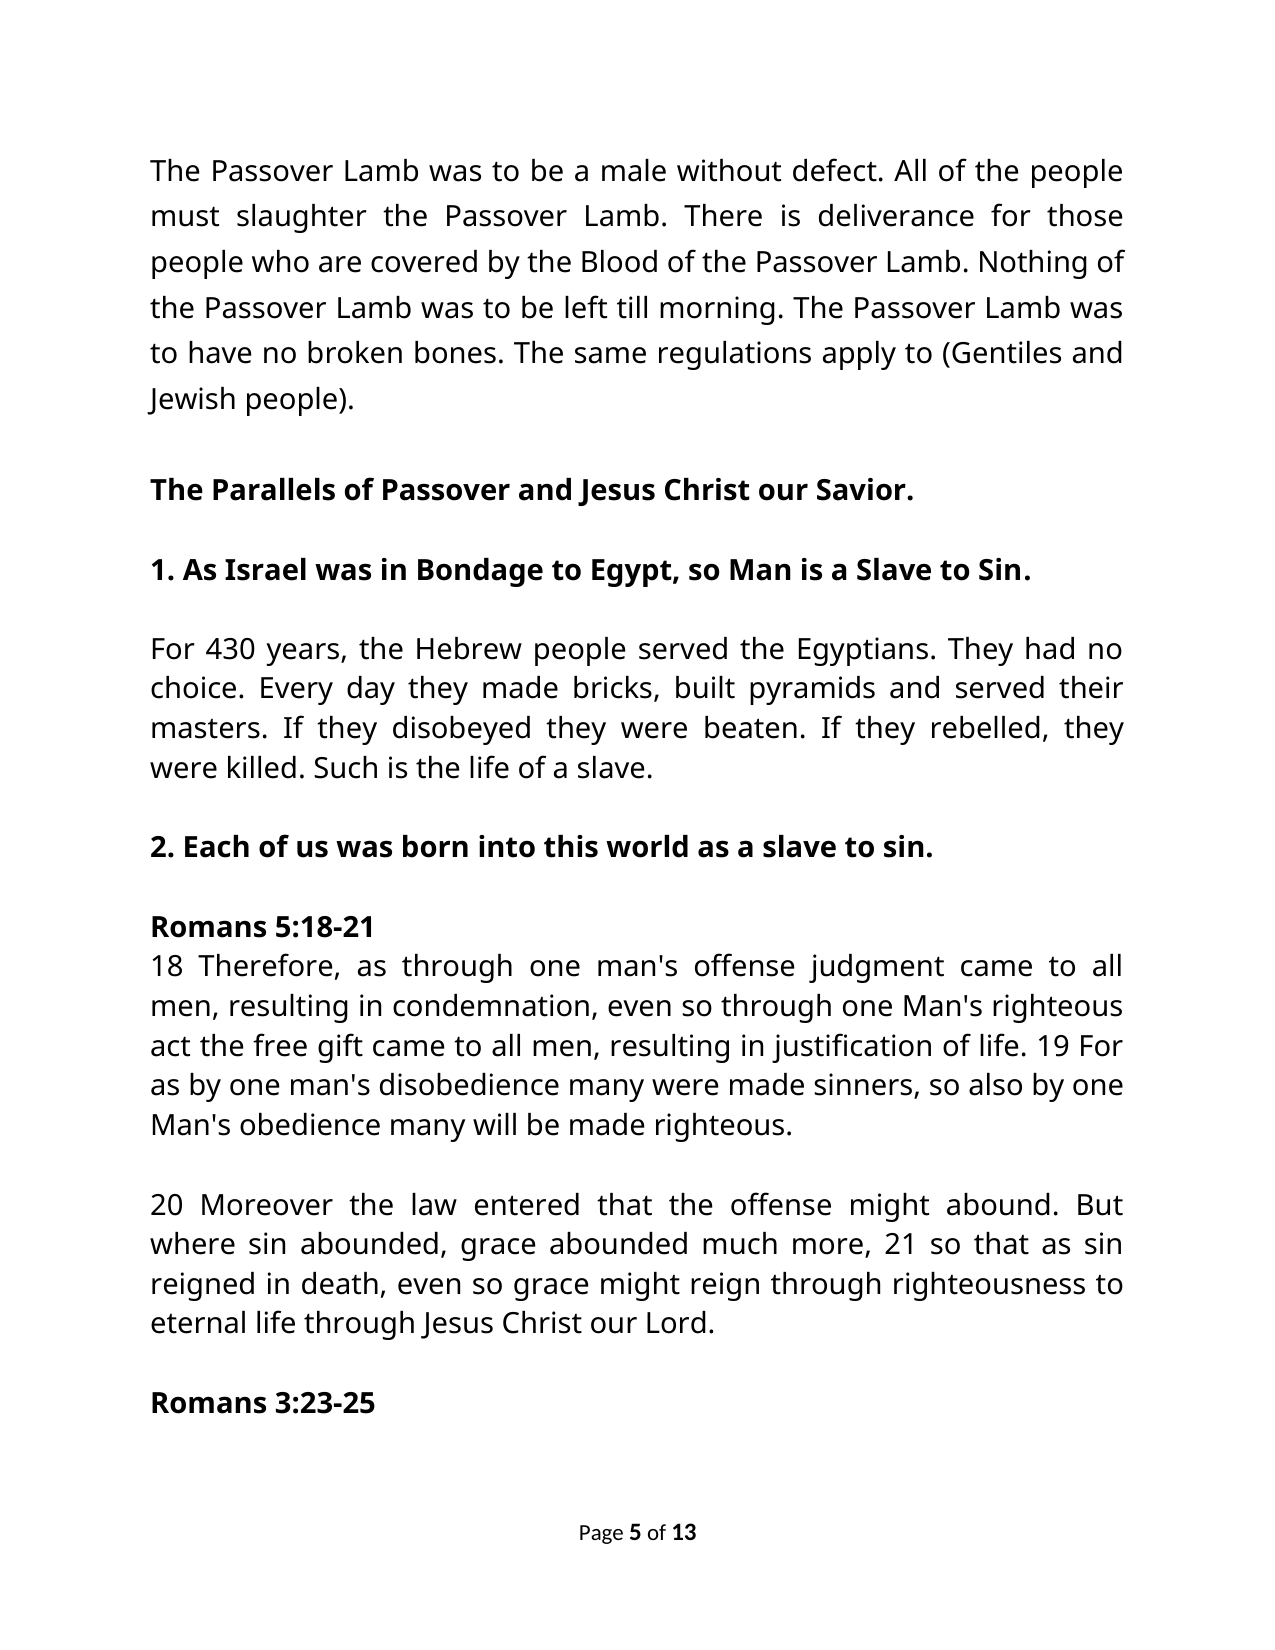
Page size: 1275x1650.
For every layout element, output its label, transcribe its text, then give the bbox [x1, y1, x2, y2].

text 20 Moreover the law entered that the offense might abound. But where sin abounded, grace abounded much more, 21 so that as sin reigned in death, even so grace might reign through righteousness to eternal life through Jesus Christ our Lord. [150, 1184, 1125, 1342]
text 18 Therefore, as through one man's offense judgment came to all men, resulting in condemnation, even so through one Man's righteous act the free gift came to all men, resulting in justification of life. 19 For as by one man's disobedience many were made sinners, so also by one Man's obedience many will be made righteous. [150, 946, 1125, 1144]
text The Passover Lamb was to be a male without defect. All of the people must slaughter the Passover Lamb. There is deliverance for those people who are covered by the Blood of the Passover Lamb. Nothing of the Passover Lamb was to be left till morning. The Passover Lamb was to have no broken bones. The same regulations apply to (Gentiles and Jewish people). [150, 150, 1125, 418]
text For 430 years, the Hebrew people served the Egyptians. They had no choice. Every day they made bricks, built pyramids and served their masters. If they disobeyed they were beaten. If they rebelled, they were killed. Such is the life of a slave. [150, 628, 1125, 787]
text Romans 5:18-21 [150, 906, 1125, 946]
text The Parallels of Passover and Jesus Christ our Savior. [150, 469, 1125, 509]
text 2. Each of us was born into this world as a slave to sin. [150, 827, 1125, 866]
text Romans 3:23-25 [150, 1382, 1125, 1422]
text 1. As Israel was in Bondage to Egypt, so Man is a Slave to Sin. [150, 549, 1125, 588]
